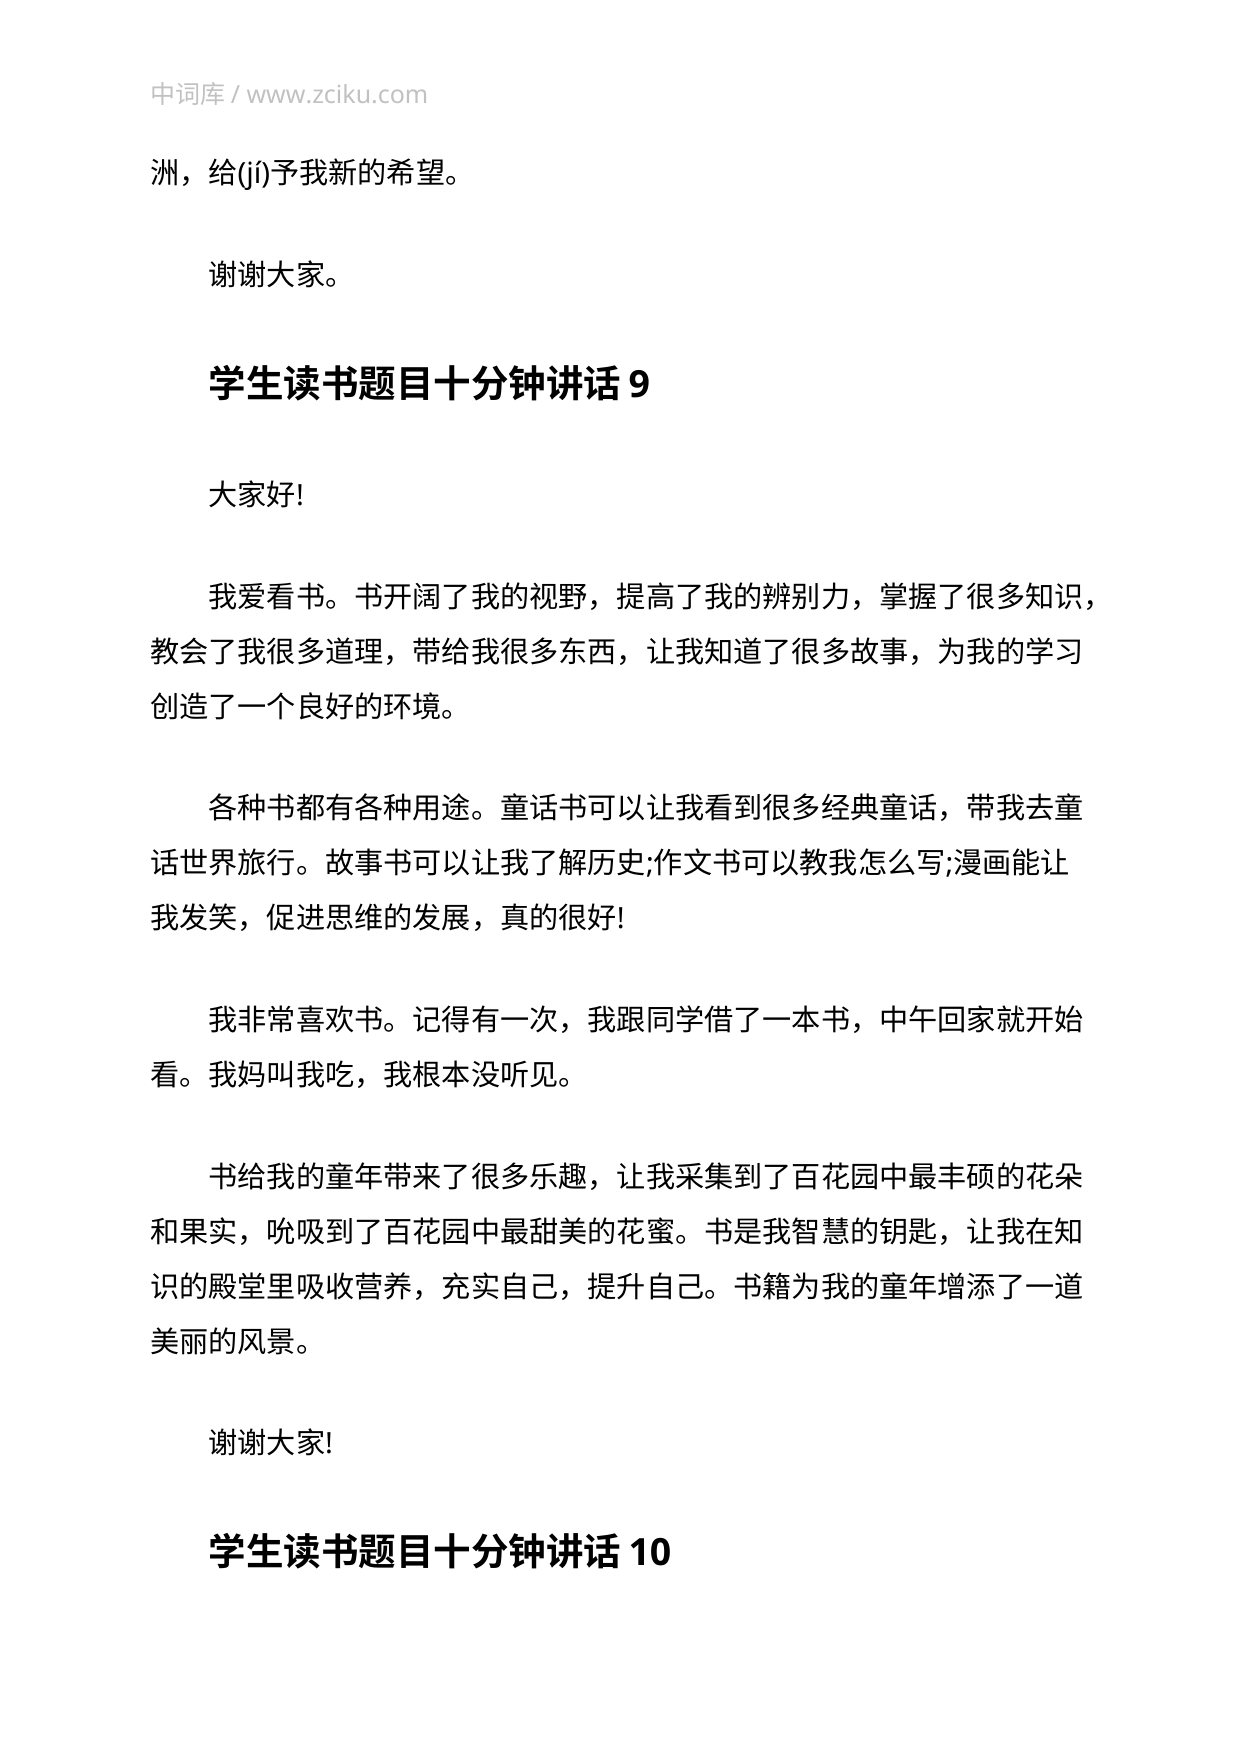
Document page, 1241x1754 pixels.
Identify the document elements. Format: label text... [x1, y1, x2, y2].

text 我爱看书。书开阔了我的视野，提高了我的辨别力，掌握了很多知识，教会了我很多道理，带给我很多东西，让我知道了很多故事，为我的学习创造了一个良好的环境。 [150, 573, 1090, 725]
text 书给我的童年带来了很多乐趣，让我采集到了百花园中最丰硕的花朵和果实，吮吸到了百花园中最甜美的花蜜。书是我智慧的钥匙，让我在知识的殿堂里吸收营养，充实自己，提升自己。书籍为我的童年增添了一道美丽的风景。 [150, 1153, 1090, 1360]
text 各种书都有各种用途。童话书可以让我看到很多经典童话，带我去童话世界旅行。故事书可以让我了解历史;作文书可以教我怎么写;漫画能让我发笑，促进思维的发展，真的很好! [150, 785, 1090, 937]
text 谢谢大家。 [150, 252, 1090, 294]
text 学生读书题目十分钟讲话9 [150, 354, 1090, 408]
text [150, 150, 1090, 192]
text 大家好! [150, 471, 1090, 514]
text 谢谢大家! [150, 1420, 1090, 1462]
text 学生读书题目十分钟讲话10 [150, 1522, 1090, 1576]
text 我非常喜欢书。记得有一次，我跟同学借了一本书，中午回家就开始看。我妈叫我吃，我根本没听见。 [150, 997, 1090, 1094]
